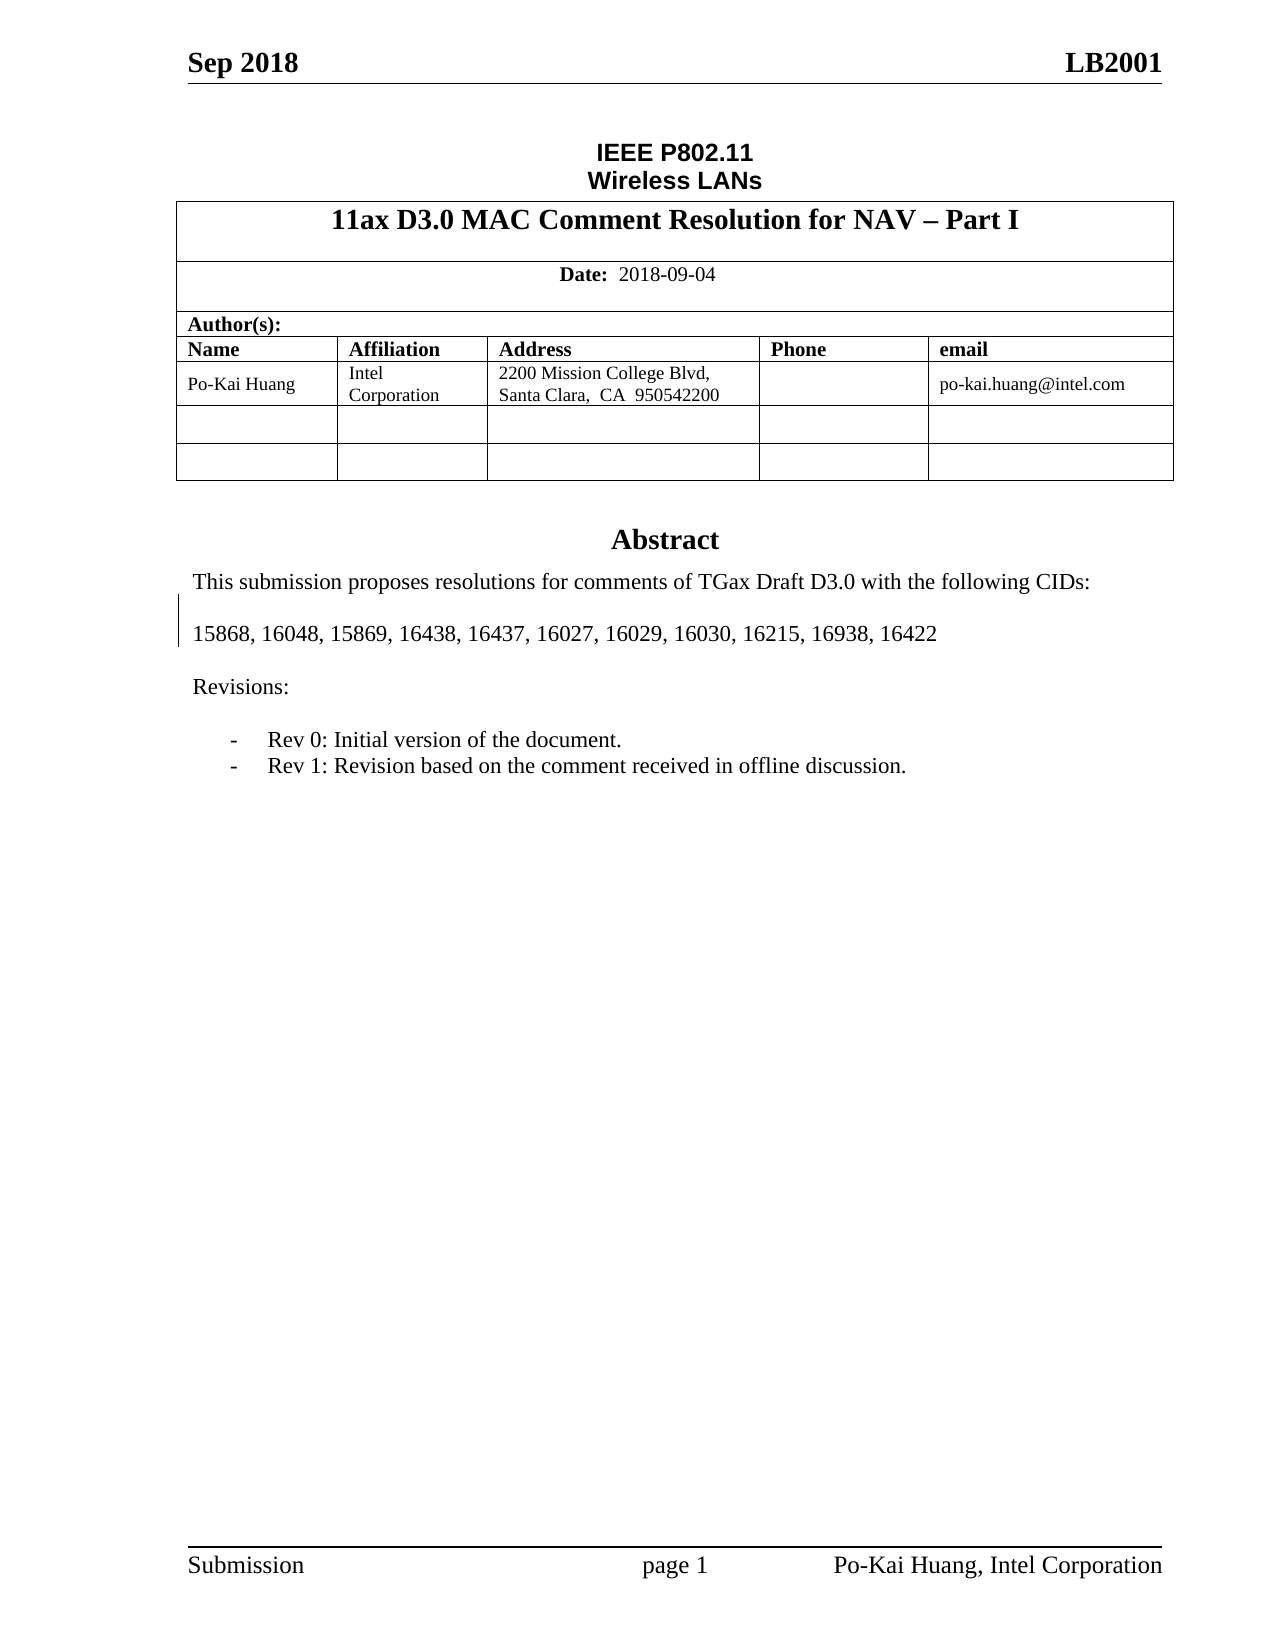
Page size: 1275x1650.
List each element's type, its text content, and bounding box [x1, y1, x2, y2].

table_cell [929, 444, 1173, 480]
table_header 11ax D3.0 MAC Comment Resolution for NAV – Part I [177, 202, 1173, 261]
table_cell 2200 Mission College Blvd, Santa Clara, CA 950542200 [488, 362, 759, 405]
table_cell Date: 2018-09-04 [177, 262, 1173, 311]
table_cell [929, 406, 1173, 443]
table_cell email [929, 337, 1173, 361]
table_cell Address [488, 337, 759, 361]
table_cell [760, 362, 928, 405]
table_cell po-kai.huang@intel.com [929, 362, 1173, 405]
table_cell Author(s): [177, 312, 1173, 336]
subtitle IEEE P802.11 Wireless LANs [187, 137, 1162, 195]
table_cell Intel Corporation [338, 362, 487, 405]
table_cell [488, 444, 759, 480]
table_cell Affiliation [338, 337, 487, 361]
table_cell [760, 406, 928, 443]
table_cell [760, 444, 928, 480]
table_cell [488, 406, 759, 443]
table_cell Po-Kai Huang [177, 362, 337, 405]
table_cell [338, 444, 487, 480]
table_cell [177, 406, 337, 443]
table_cell Phone [760, 337, 928, 361]
table_cell Name [177, 337, 337, 361]
table_cell [338, 406, 487, 443]
table_cell [177, 444, 337, 480]
